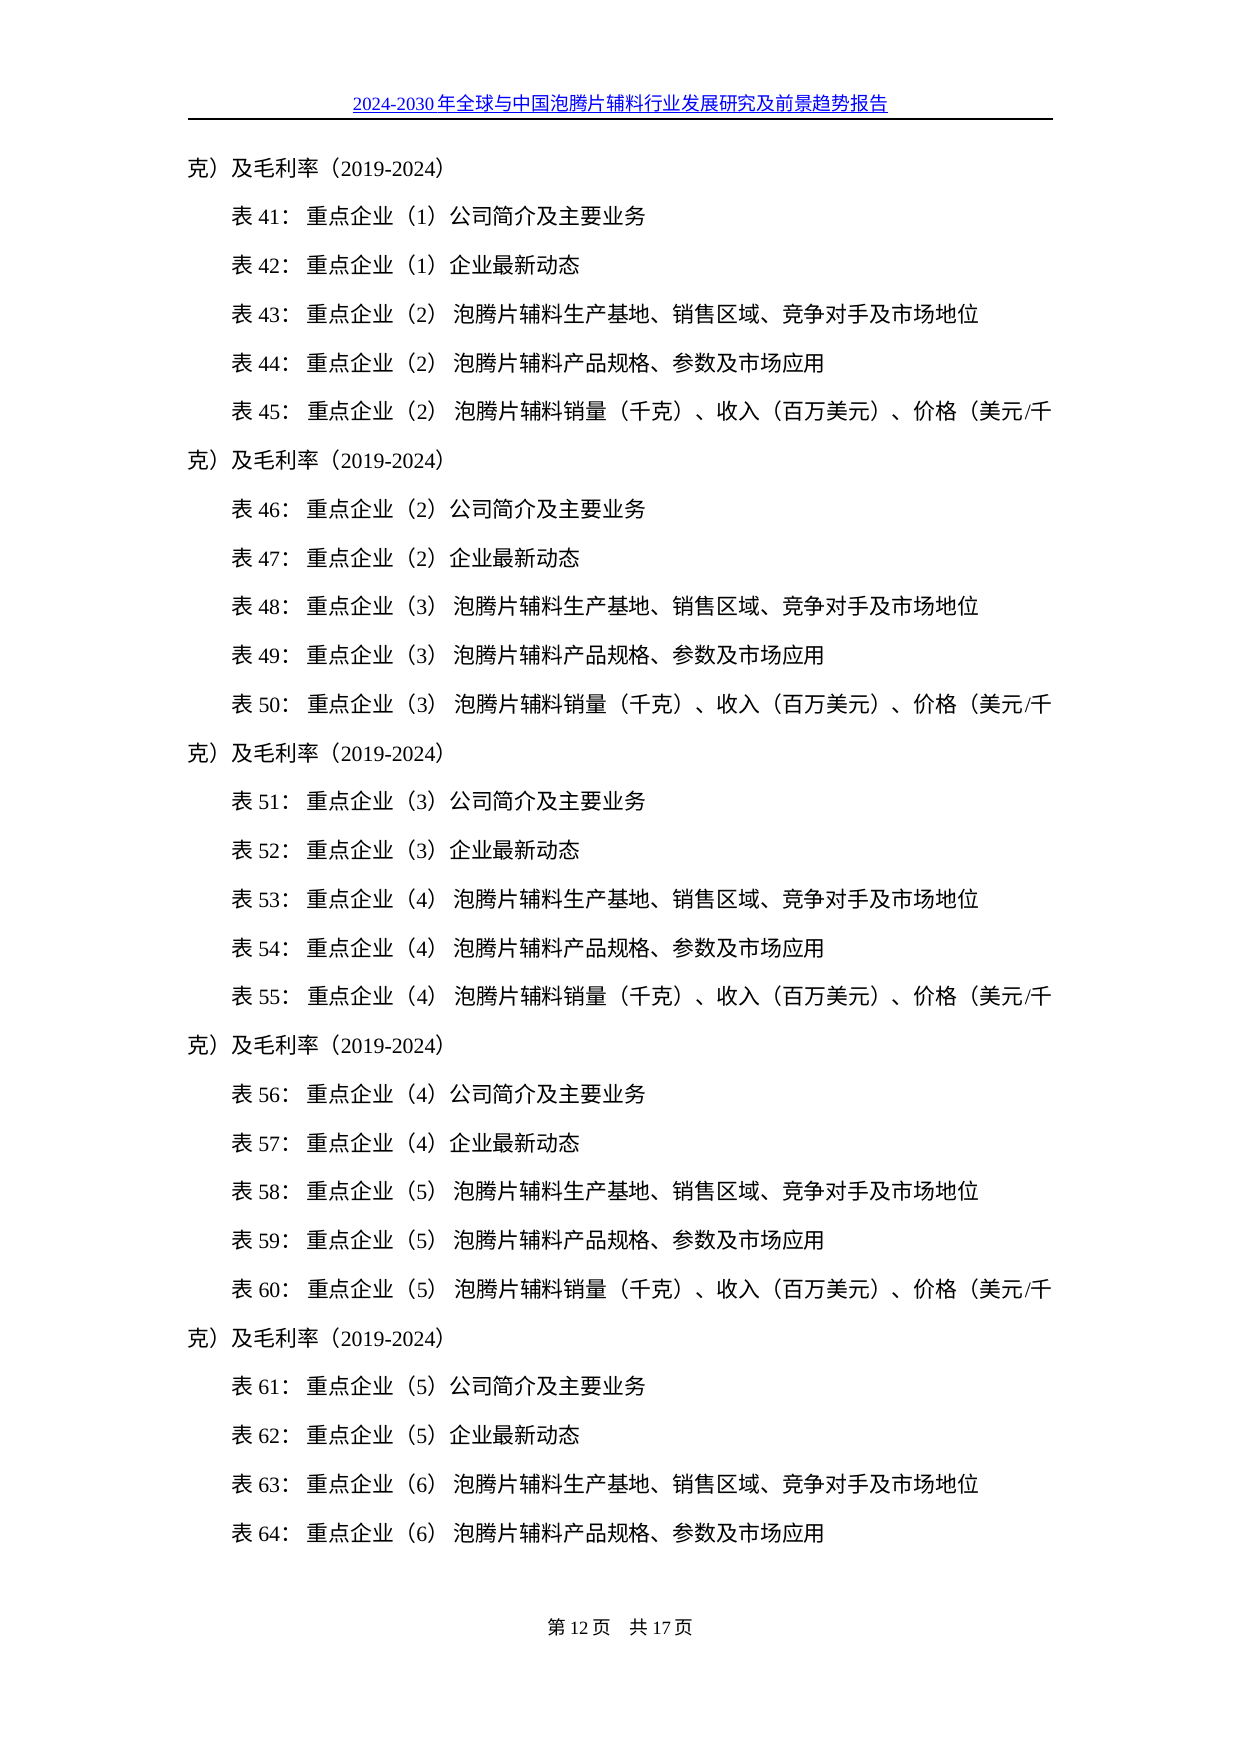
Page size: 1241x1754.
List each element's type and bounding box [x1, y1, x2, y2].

text [187, 150, 1053, 1548]
